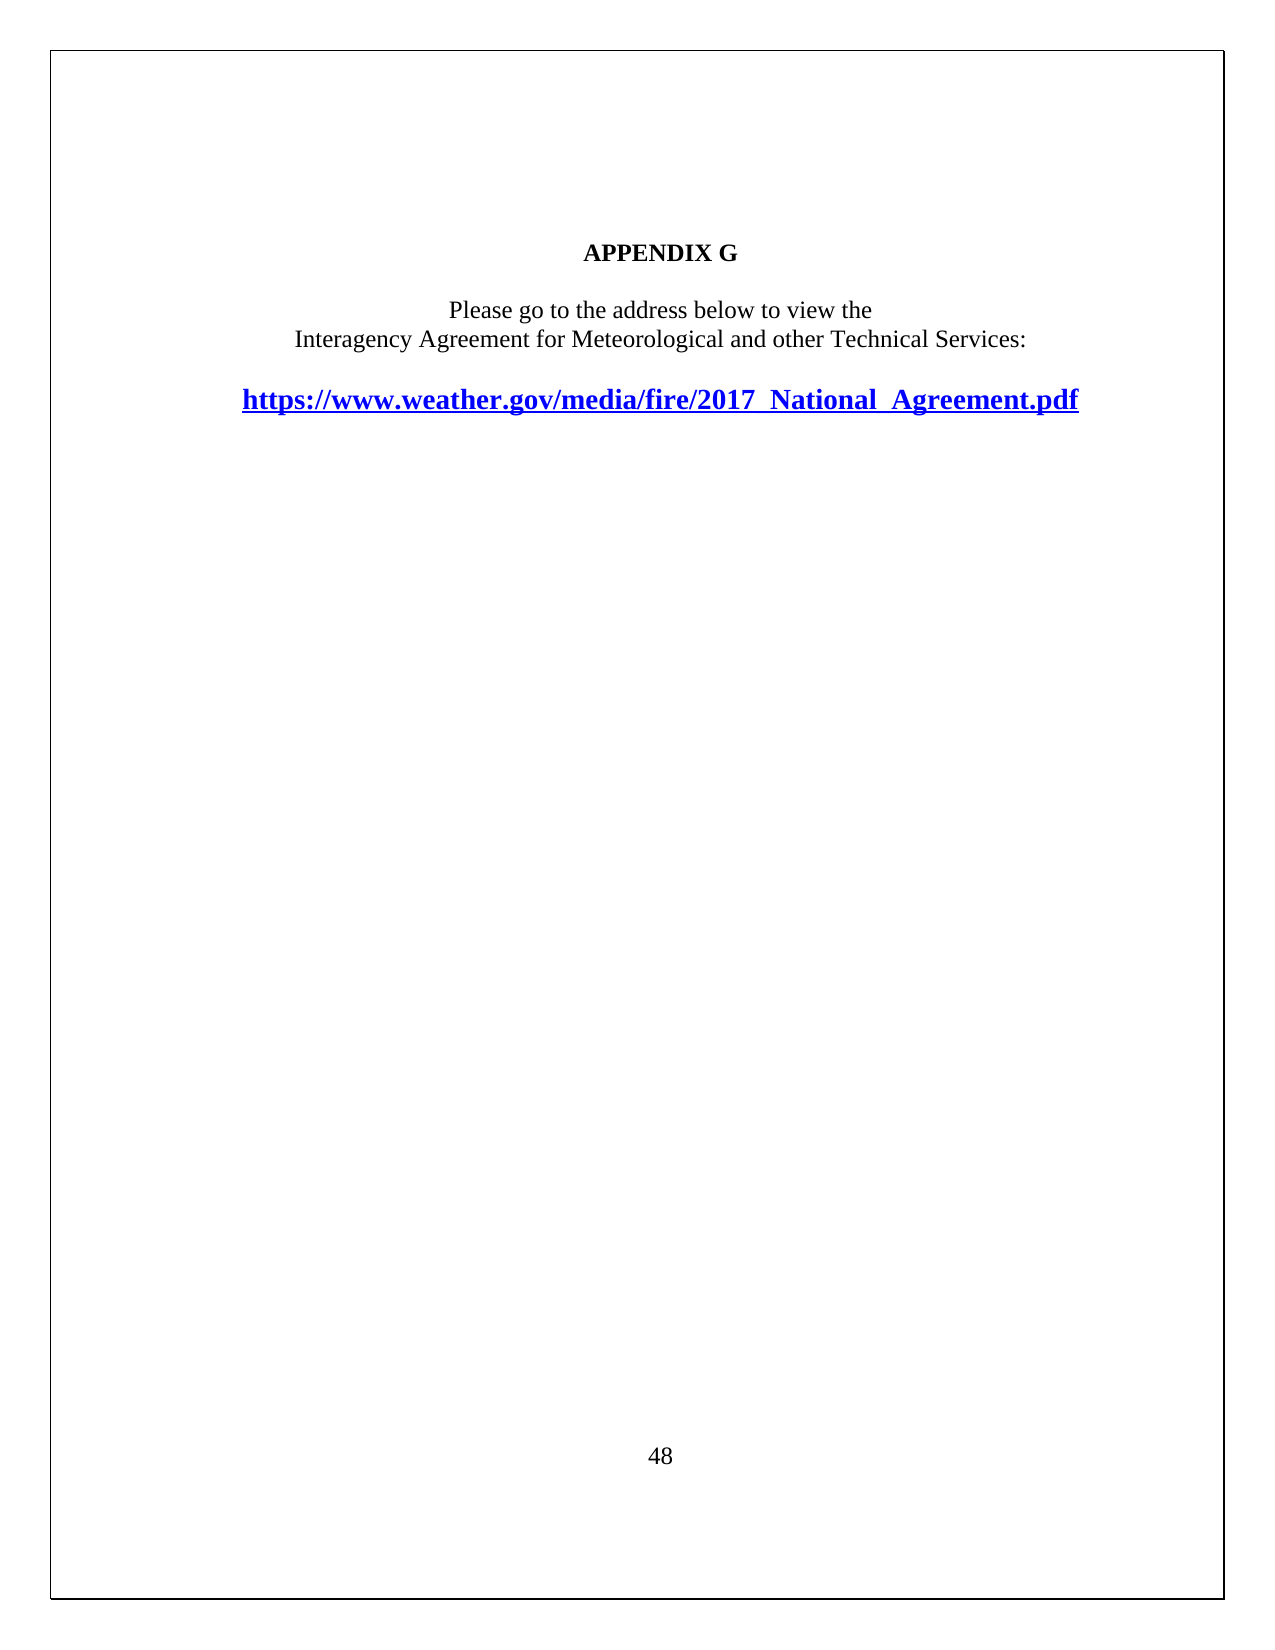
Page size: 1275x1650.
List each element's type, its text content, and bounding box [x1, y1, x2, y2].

text Interagency Agreement for Meteorological and other Technical Services: [197, 324, 1124, 353]
text Please go to the address below to view the [197, 296, 1124, 324]
text APPENDIX G [197, 238, 1124, 267]
text https://www.weather.gov/media/fire/2017_National_Agreement.pdf [197, 382, 1124, 415]
